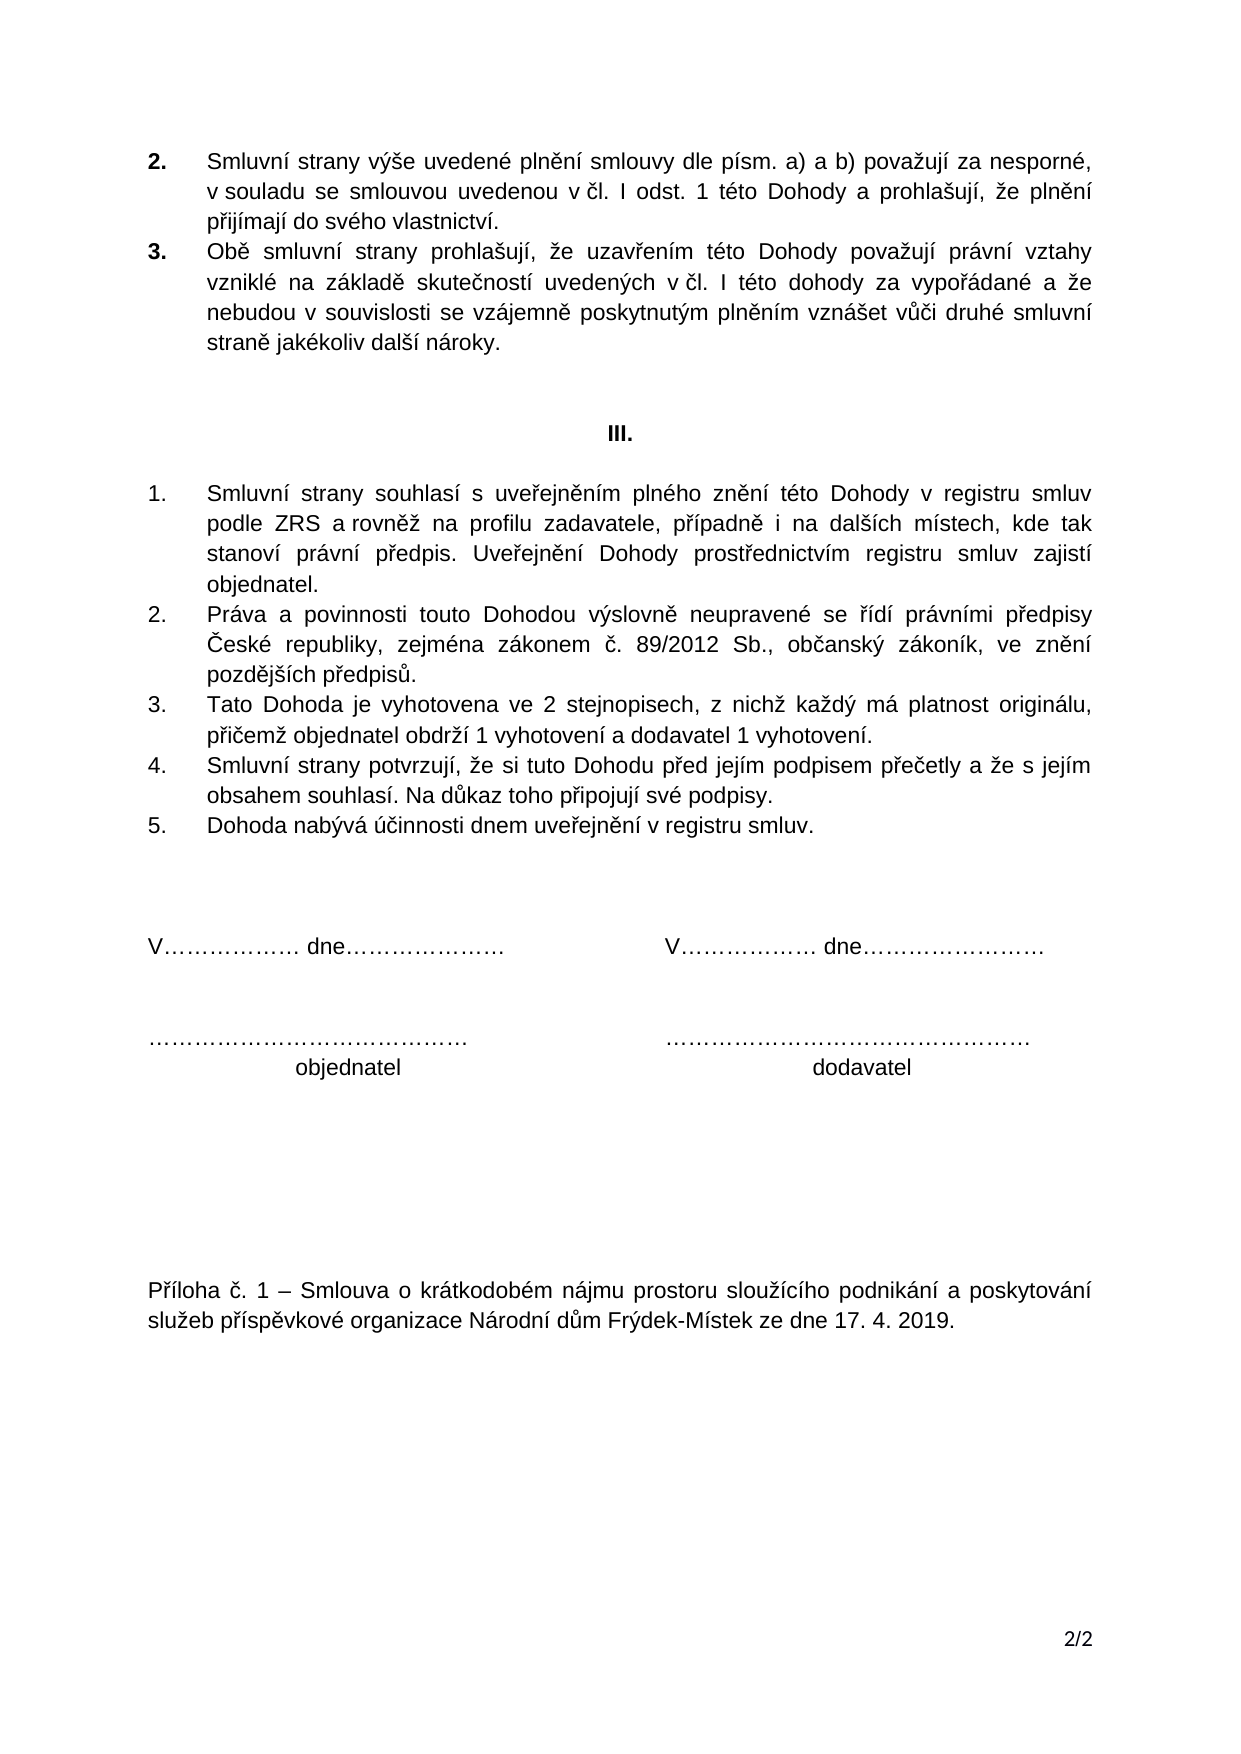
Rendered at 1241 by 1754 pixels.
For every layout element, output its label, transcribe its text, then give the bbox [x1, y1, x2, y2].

text V……………… dne………………… V……………… dne…………………… [148, 933, 1093, 959]
text Příloha č. 1 – Smlouva o krátkodobém nájmu prostoru sloužícího podnikání a poskytování služeb příspěvkové organizace Národní dům Frýdek-Místek ze dne 17. 4. 2019. [148, 1277, 1093, 1333]
text …………………………………… ………………………………………… [148, 1024, 1093, 1050]
list Tato Dohoda je vyhotovena ve 2 stejnopisech, z nichž každý má platnost originálu, přičemž objednatel obdrží 1 vyhotovení a dodavatel 1 vyhotovení. [148, 691, 1093, 748]
text III. [148, 419, 1093, 446]
list Dohoda nabývá účinnosti dnem uveřejnění v registru smluv. [148, 812, 1093, 838]
list Smluvní strany výše uvedené plnění smlouvy dle písm. a) a b) považují za nesporné, v souladu se smlouvou uvedenou v čl. I odst. 1 této Dohody a prohlašují, že plnění přijímají do svého vlastnictví. [148, 148, 1093, 234]
list Smluvní strany potvrzují, že si tuto Dohodu před jejím podpisem přečetly a že s jejím obsahem souhlasí. Na důkaz toho připojují své podpisy. [148, 752, 1093, 808]
text objednatel dodavatel [221, 1054, 1093, 1080]
list Smluvní strany souhlasí s uveřejněním plného znění této Dohody v registru smluv podle ZRS a rovněž na profilu zadavatele, případně i na dalších místech, kde tak stanoví právní předpis. Uveřejnění Dohody prostřednictvím registru smluv zajistí objednatel. [148, 480, 1093, 597]
list Práva a povinnosti touto Dohodou výslovně neupravené se řídí právními předpisy České republiky, zejména zákonem č. 89/2012 Sb., občanský zákoník, ve znění pozdějších předpisů. [148, 601, 1093, 687]
list Obě smluvní strany prohlašují, že uzavřením této Dohody považují právní vztahy vzniklé na základě skutečností uvedených v čl. I této dohody za vypořádané a že nebudou v souvislosti se vzájemně poskytnutým plněním vznášet vůči druhé smluvní straně jakékoliv další nároky. [148, 238, 1093, 355]
